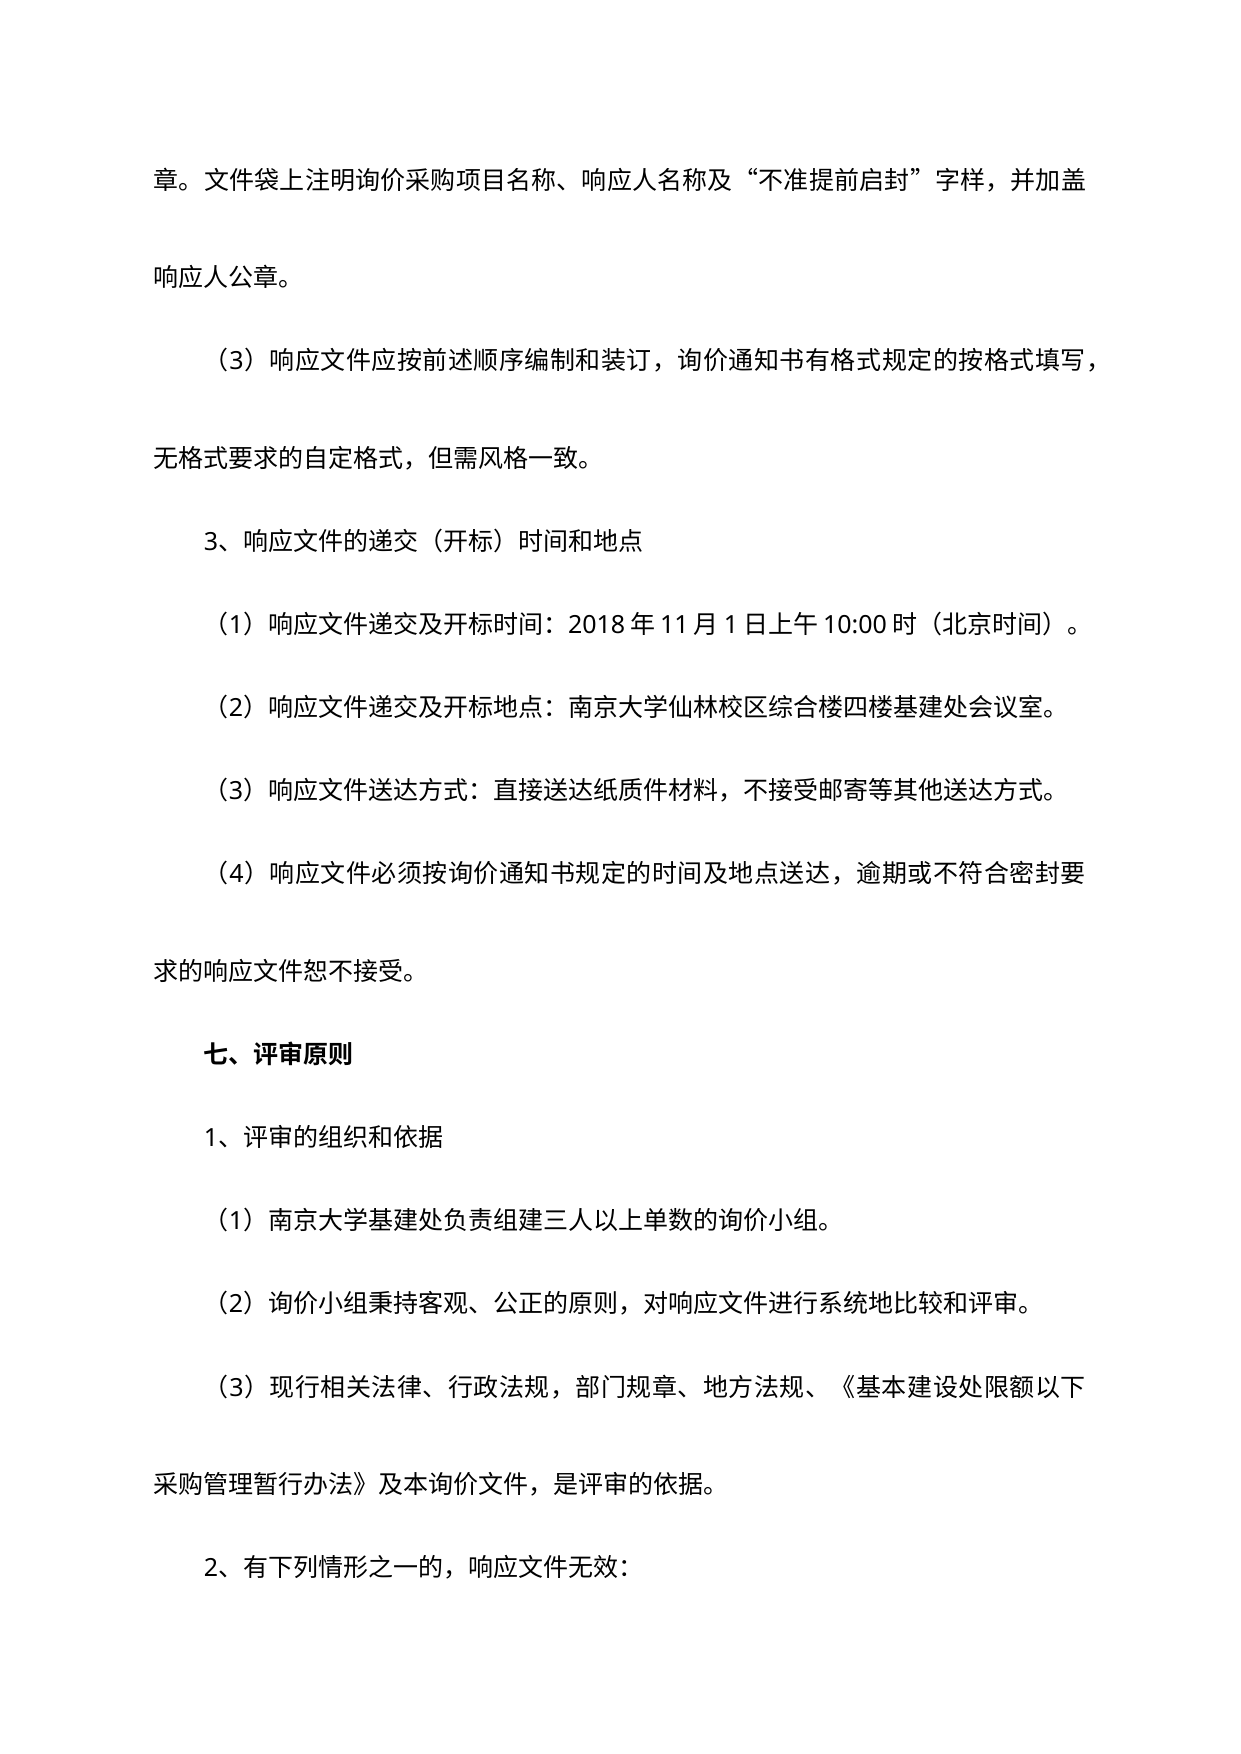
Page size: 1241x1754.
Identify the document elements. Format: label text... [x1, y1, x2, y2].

text （4）响应文件必须按询价通知书规定的时间及地点送达，逾期或不符合密封要求的响应文件恕不接受。 [153, 839, 1087, 1002]
text 七、评审原则 [153, 1020, 1087, 1085]
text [153, 146, 1087, 308]
text （1）响应文件递交及开标时间：2018年11月1日上午10:00时（北京时间）。 [153, 590, 1087, 655]
text （3）响应文件应按前述顺序编制和装订，询价通知书有格式规定的按格式填写，无格式要求的自定格式，但需风格一致。 [153, 326, 1087, 489]
text 3、响应文件的递交（开标）时间和地点 [153, 507, 1087, 572]
text 2、有下列情形之一的，响应文件无效： [153, 1533, 1087, 1598]
text （3）现行相关法律、行政法规，部门规章、地方法规、《基本建设处限额以下采购管理暂行办法》及本询价文件，是评审的依据。 [153, 1353, 1087, 1515]
text （1）南京大学基建处负责组建三人以上单数的询价小组。 [153, 1186, 1087, 1251]
text （2）响应文件递交及开标地点：南京大学仙林校区综合楼四楼基建处会议室。 [153, 673, 1087, 738]
text 1、评审的组织和依据 [153, 1103, 1087, 1168]
text （2）询价小组秉持客观、公正的原则，对响应文件进行系统地比较和评审。 [153, 1269, 1087, 1334]
text （3）响应文件送达方式：直接送达纸质件材料，不接受邮寄等其他送达方式。 [153, 756, 1087, 821]
